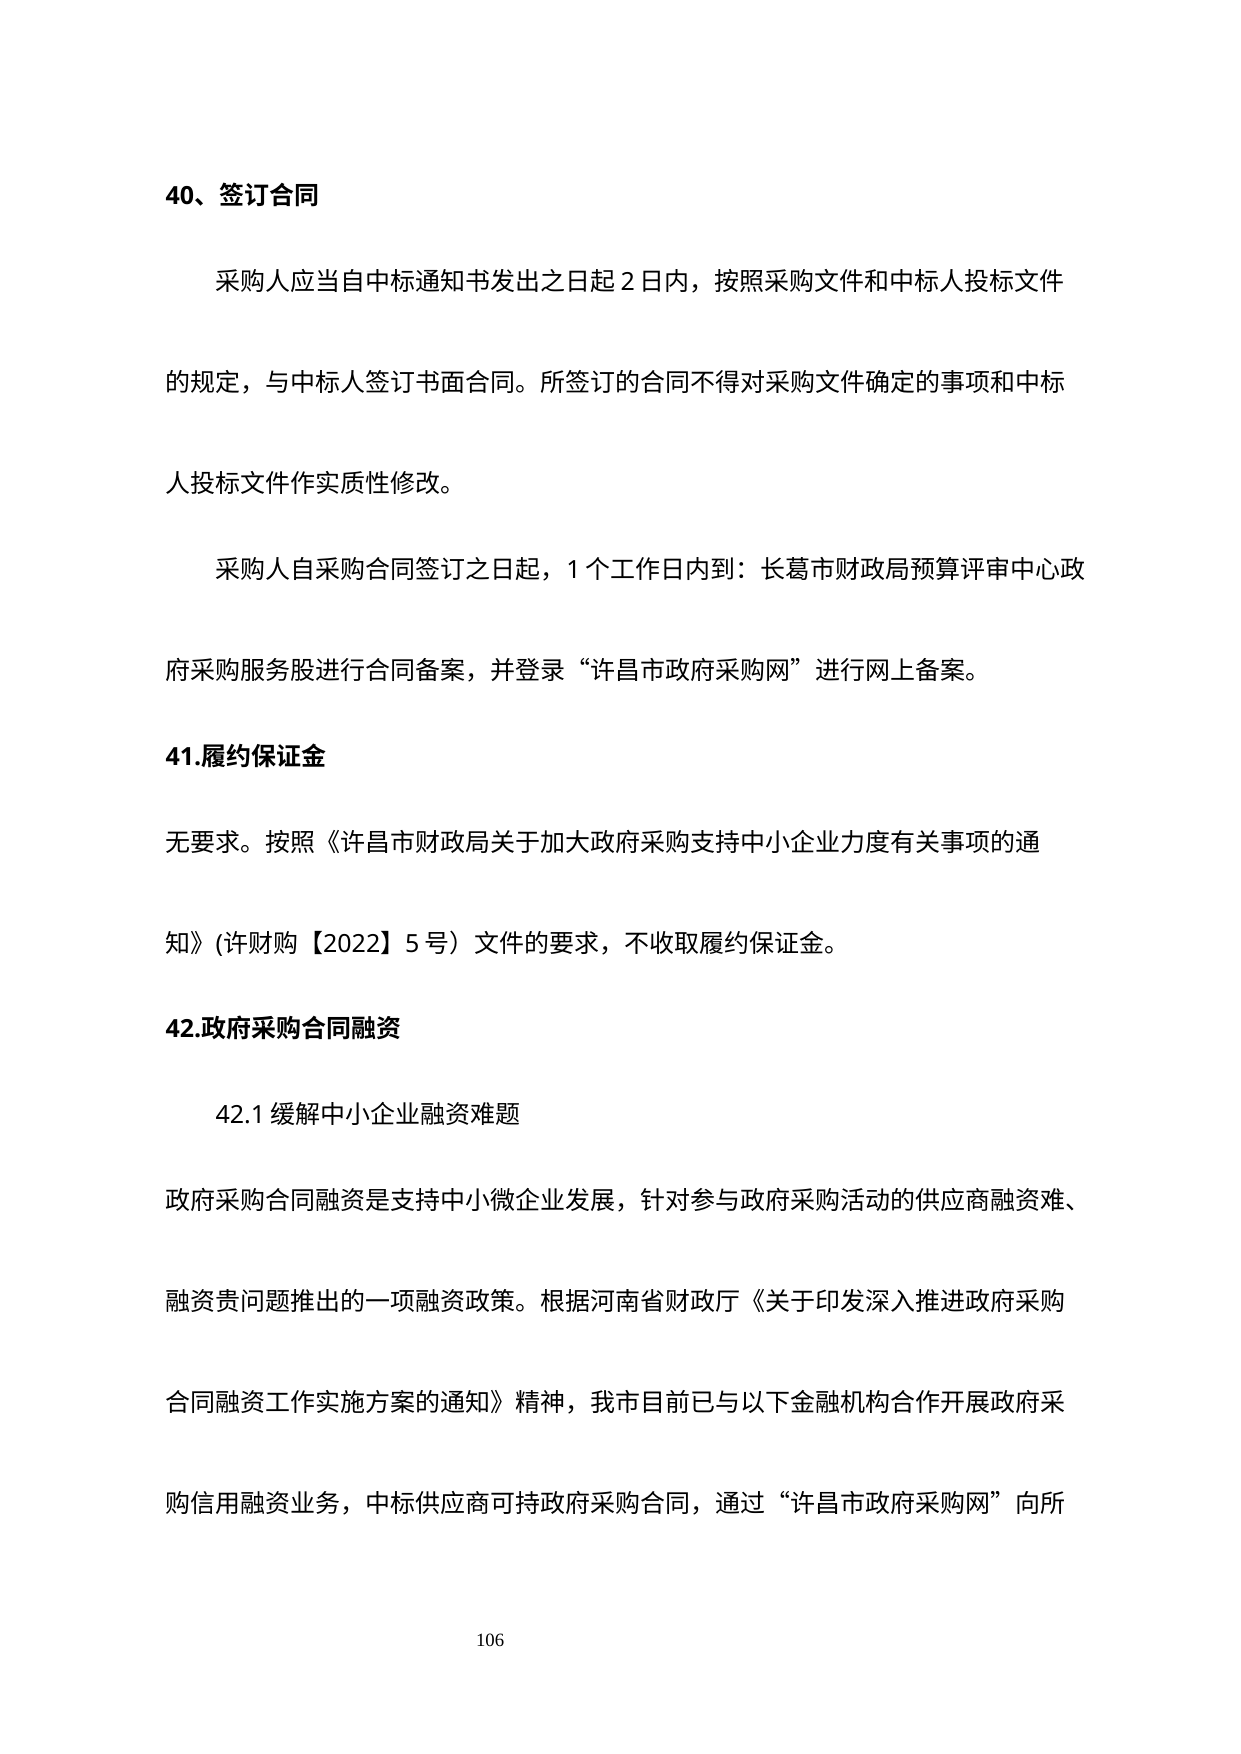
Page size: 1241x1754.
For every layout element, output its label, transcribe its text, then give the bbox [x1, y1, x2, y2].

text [165, 1164, 1087, 1536]
text 42.1缓解中小企业融资难题 [165, 1079, 1087, 1146]
text 42.政府采购合同融资 [165, 993, 1087, 1061]
text 采购人自采购合同签订之日起，1个工作日内到：长葛市财政局预算评审中心政府采购服务股进行合同备案，并登录“许昌市政府采购网”进行网上备案。 [165, 534, 1087, 703]
text 采购人应当自中标通知书发出之日起2日内，按照采购文件和中标人投标文件的规定，与中标人签订书面合同。所签订的合同不得对采购文件确定的事项和中标人投标文件作实质性修改。 [165, 246, 1087, 516]
text 40、签订合同 [165, 160, 1087, 228]
text 41.履约保证金 [165, 721, 1087, 788]
text 无要求。按照《许昌市财政局关于加大政府采购支持中小企业力度有关事项的通知》(许财购【2022】5号）文件的要求，不收取履约保证金。 [165, 806, 1087, 975]
